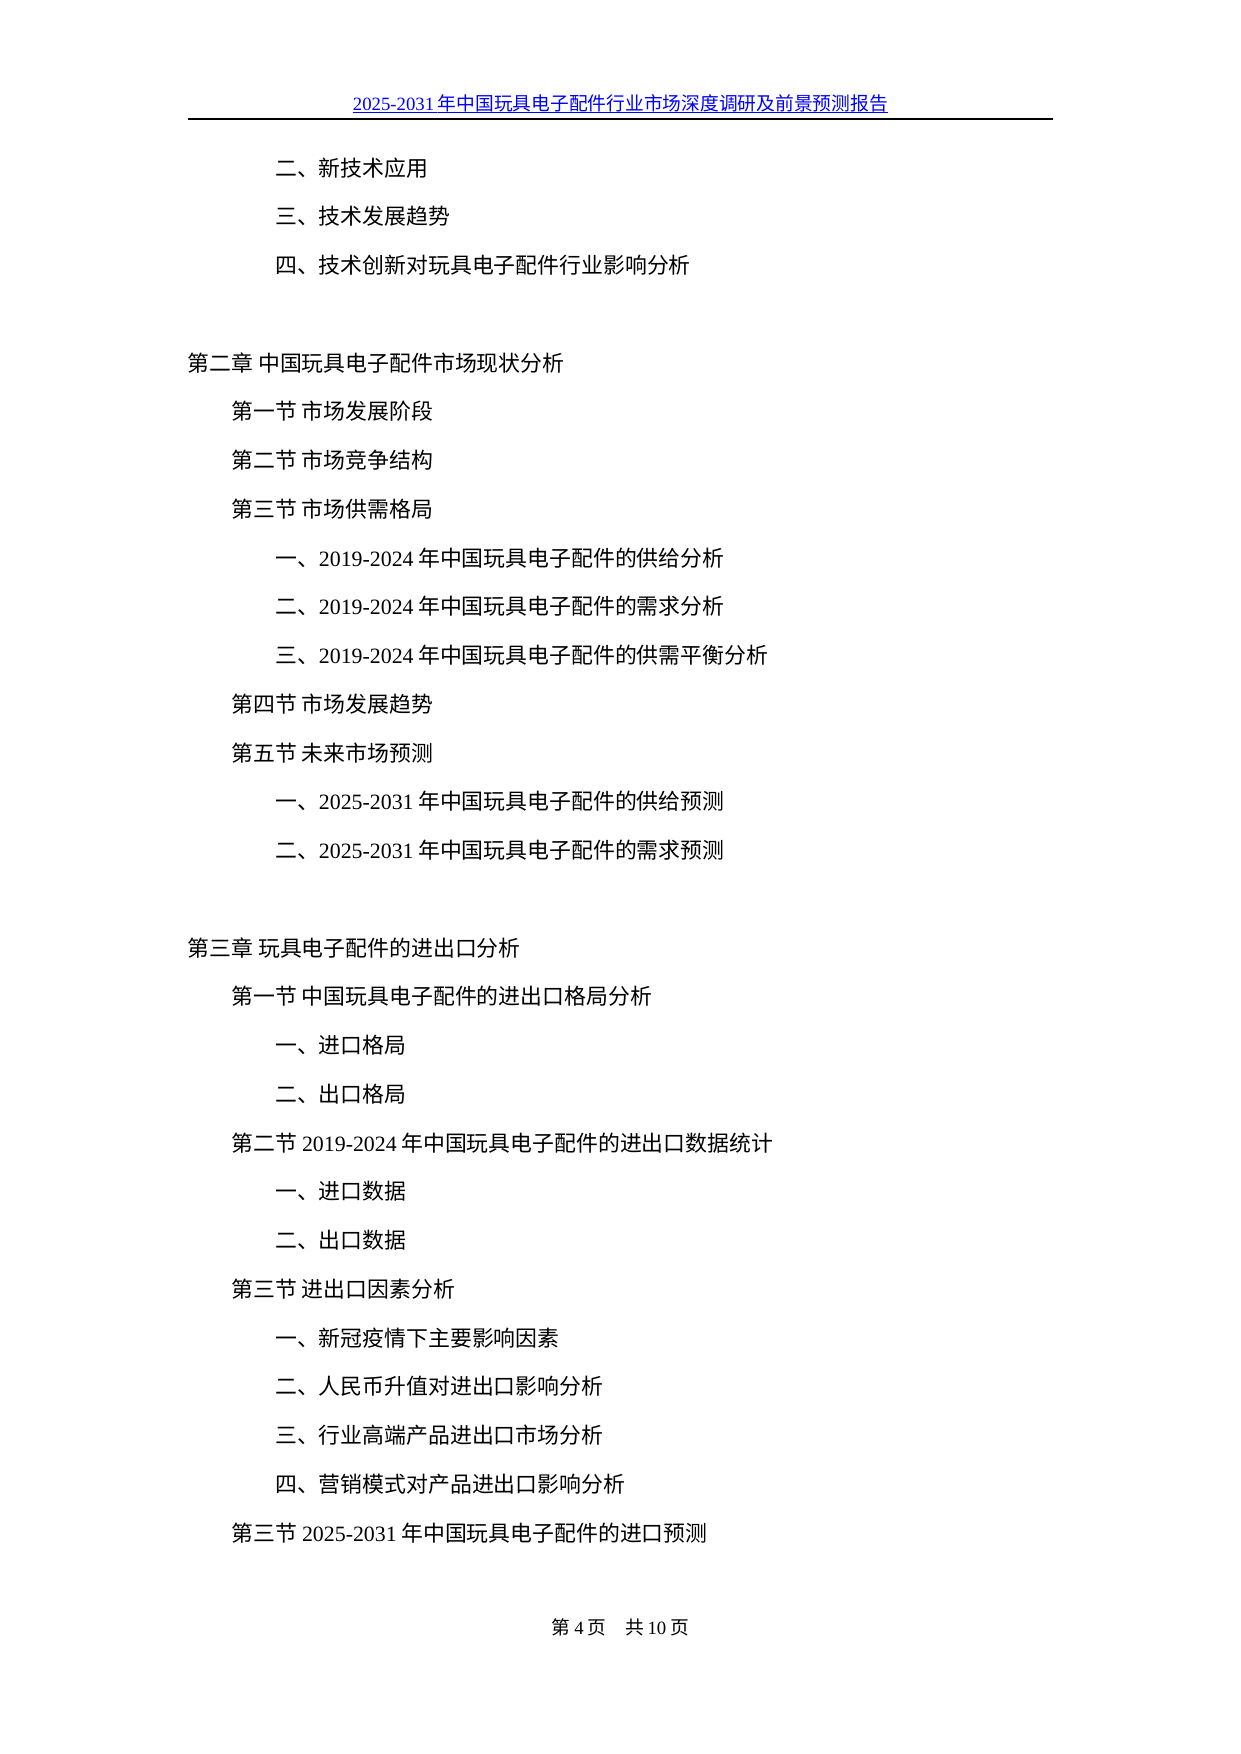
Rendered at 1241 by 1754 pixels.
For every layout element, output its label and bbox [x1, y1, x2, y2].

text [187, 150, 1053, 1548]
